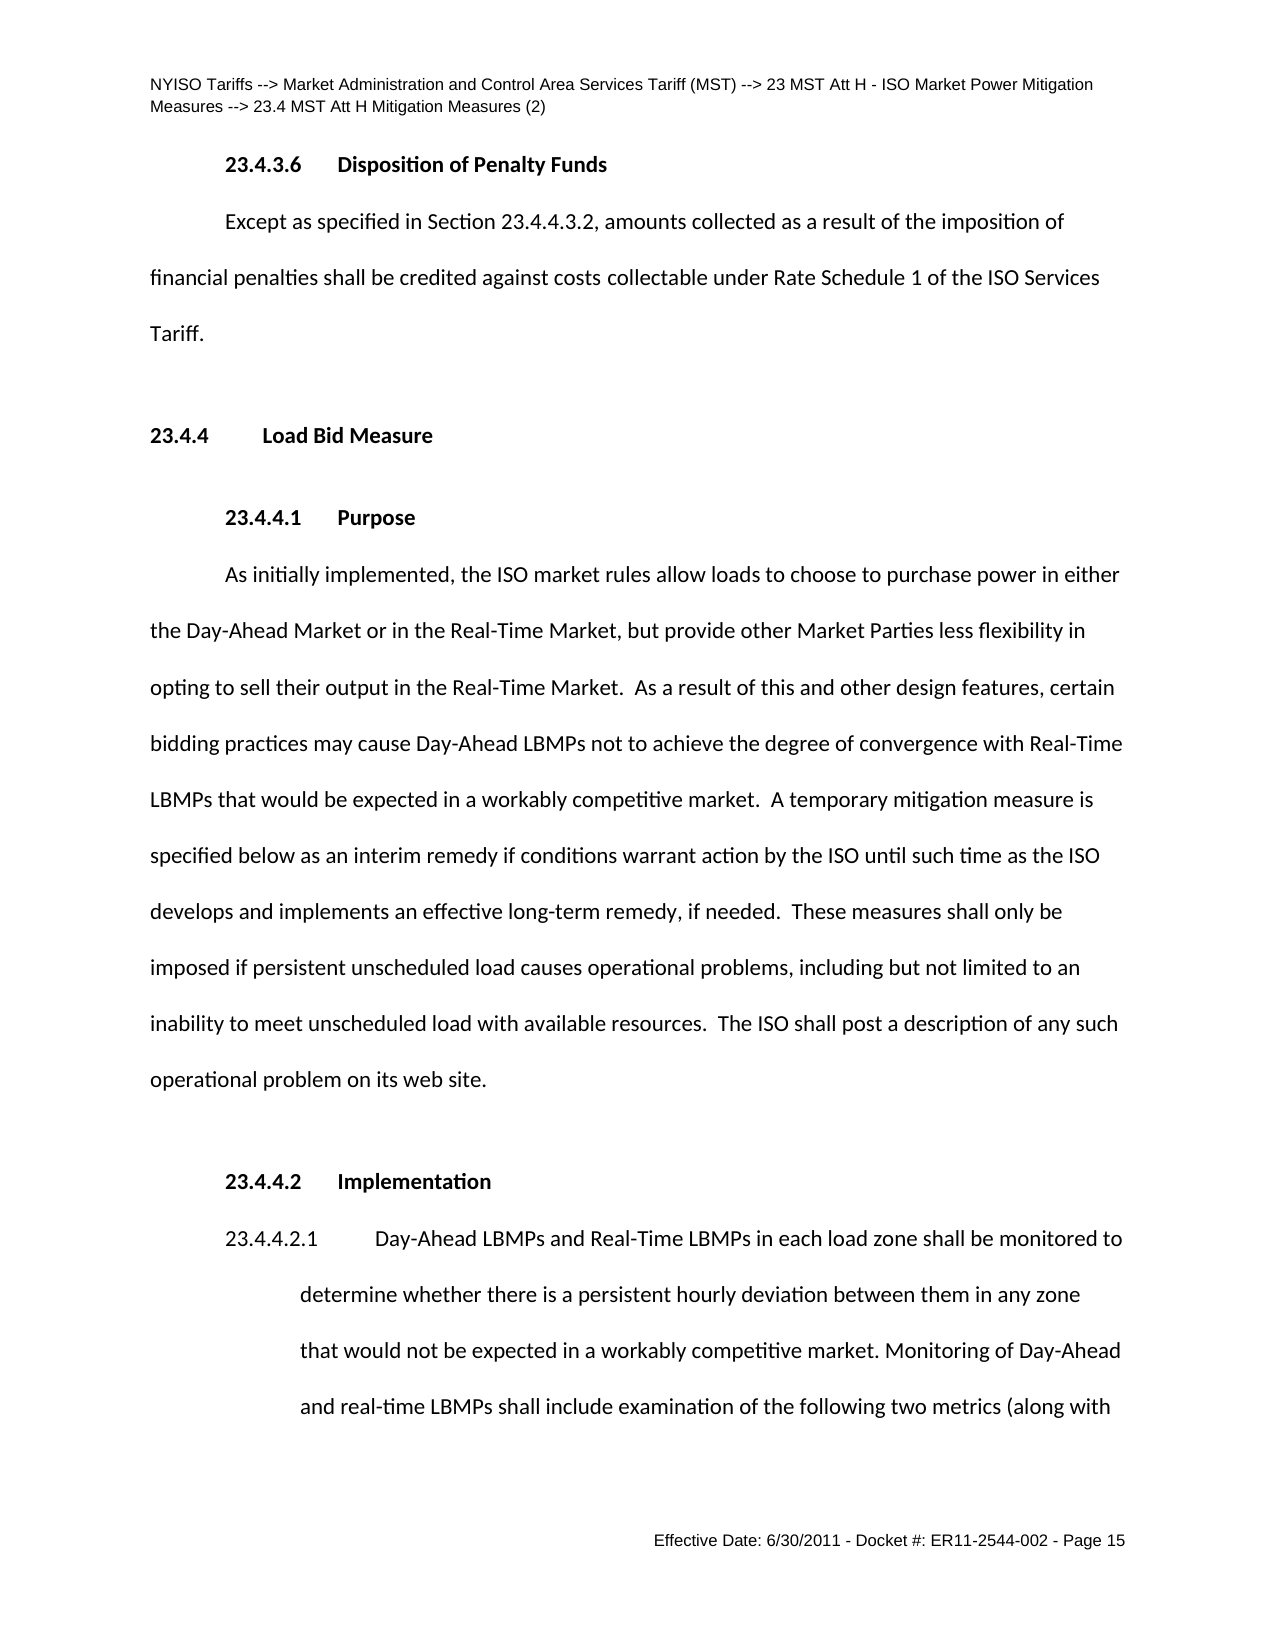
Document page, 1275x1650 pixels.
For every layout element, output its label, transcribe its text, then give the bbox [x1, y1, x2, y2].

text As initially implemented, the ISO market rules allow loads to choose to purchase power in either the Day-Ahead Market or in the Real-Time Market, but provide other Market Parties less flexibility in opting to sell their output in the Real-Time Market. As a result of this and other design features, certain bidding practices may cause Day-Ahead LBMPs not to achieve the degree of convergence with Real-Time LBMPs that would be expected in a workably competitive market. A temporary mitigation measure is specified below as an interim remedy if conditions warrant action by the ISO until such time as the ISO develops and implements an effective long-term remedy, if needed. These measures shall only be imposed if persistent unscheduled load causes operational problems, including but not limited to an inability to meet unscheduled load with available resources. The ISO shall post a description of any such operational problem on its web site. [150, 561, 1125, 1093]
subtitle 23.4.4 Load Bid Measure [150, 421, 1059, 449]
subtitle 23.4.3.6 Disposition of Penalty Funds [225, 150, 1125, 178]
subtitle 23.4.4.1 Purpose [225, 503, 1125, 531]
subtitle 23.4.4.2 Implementation [225, 1167, 1125, 1195]
text Except as specified in Section 23.4.4.3.2, amounts collected as a result of the imposition of financial penalties shall be credited against costs collectable under Rate Schedule 1 of the ISO Services Tariff. [150, 207, 1125, 347]
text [225, 1224, 1125, 1420]
